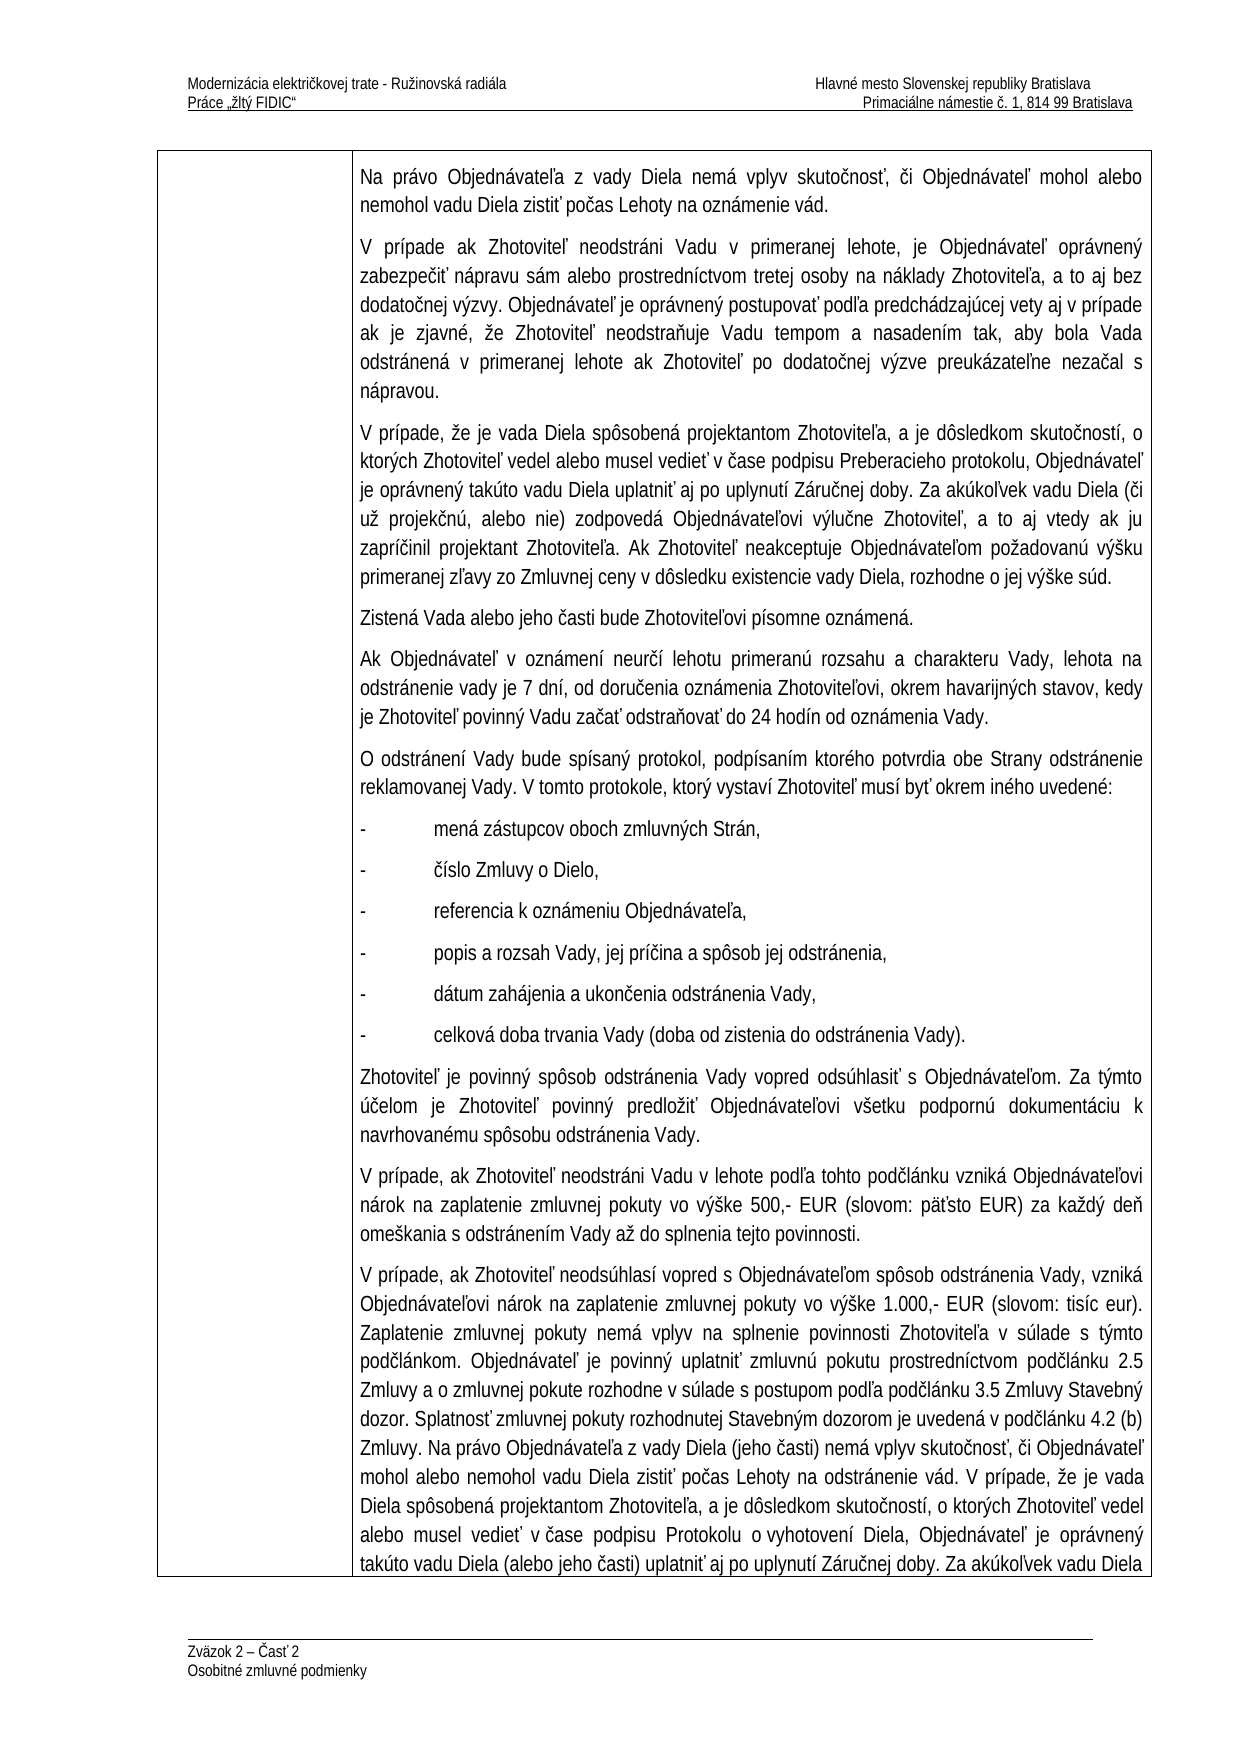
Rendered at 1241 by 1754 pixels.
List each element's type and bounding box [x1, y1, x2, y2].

table_cell [353, 151, 1151, 1576]
table_cell [158, 151, 352, 1576]
